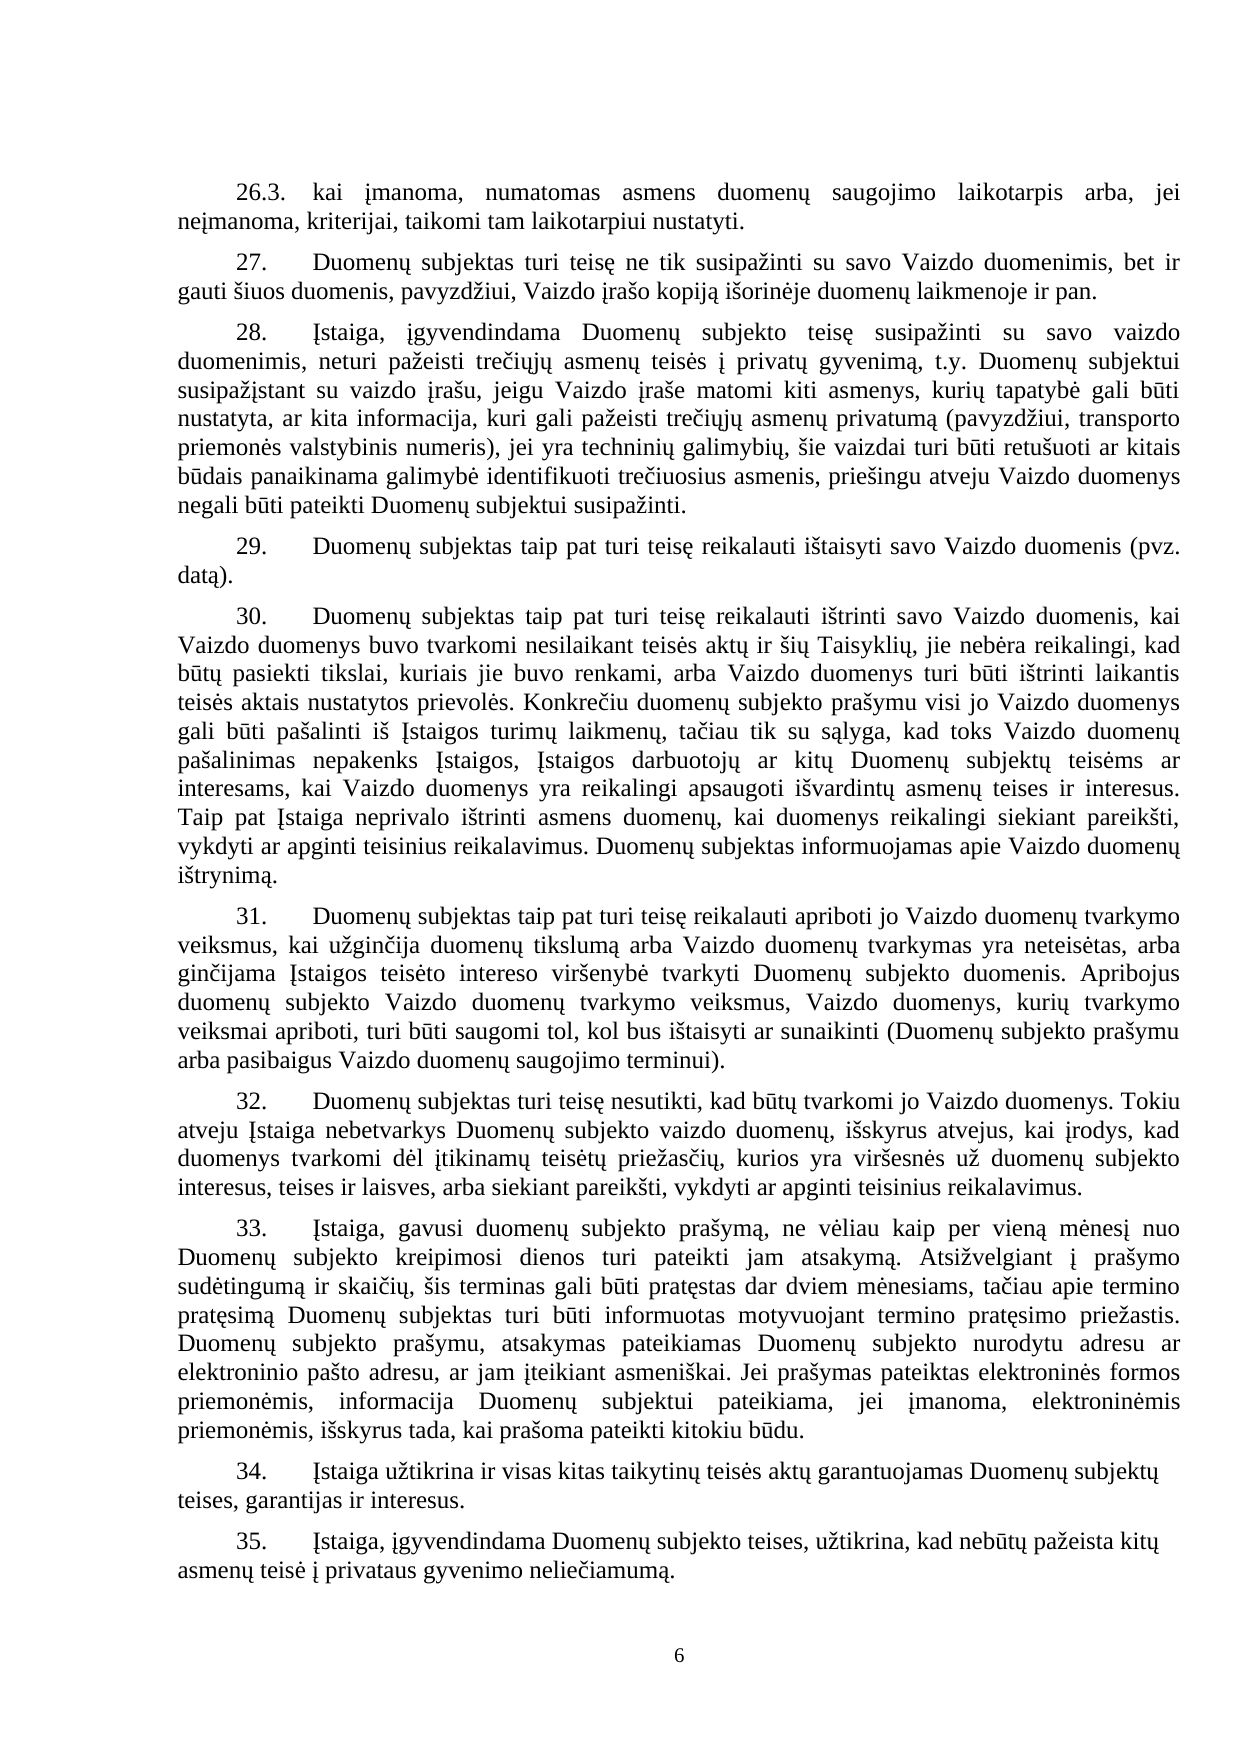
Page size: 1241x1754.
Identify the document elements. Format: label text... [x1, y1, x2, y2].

text 27. Duomenų subjektas turi teisę ne tik susipažinti su savo Vaizdo duomenimis, bet ir gauti šiuos duomenis, pavyzdžiui, Vaizdo įrašo kopiją išorinėje duomenų laikmenoje ir pan. [177, 247, 1181, 305]
text 26.3. kai įmanoma, numatomas asmens duomenų saugojimo laikotarpis arba, jei neįmanoma, kriterijai, taikomi tam laikotarpiui nustatyti. [177, 177, 1181, 235]
text 31. Duomenų subjektas taip pat turi teisę reikalauti apriboti jo Vaizdo duomenų tvarkymo veiksmus, kai užginčija duomenų tikslumą arba Vaizdo duomenų tvarkymas yra neteisėtas, arba ginčijama Įstaigos teisėto intereso viršenybė tvarkyti Duomenų subjekto duomenis. Apribojus duomenų subjekto Vaizdo duomenų tvarkymo veiksmus, Vaizdo duomenys, kurių tvarkymo veiksmai apriboti, turi būti saugomi tol, kol bus ištaisyti ar sunaikinti (Duomenų subjekto prašymu arba pasibaigus Vaizdo duomenų saugojimo terminui). [177, 901, 1181, 1073]
text 35. Įstaiga, įgyvendindama Duomenų subjekto teises, užtikrina, kad nebūtų pažeista kitų asmenų teisė į privataus gyvenimo neliečiamumą. [177, 1526, 1181, 1583]
text 32. Duomenų subjektas turi teisę nesutikti, kad būtų tvarkomi jo Vaizdo duomenys. Tokiu atveju Įstaiga nebetvarkys Duomenų subjekto vaizdo duomenų, išskyrus atvejus, kai įrodys, kad duomenys tvarkomi dėl įtikinamų teisėtų priežasčių, kurios yra viršesnės už duomenų subjekto interesus, teises ir laisves, arba siekiant pareikšti, vykdyti ar apginti teisinius reikalavimus. [177, 1086, 1181, 1201]
text 34. Įstaiga užtikrina ir visas kitas taikytinų teisės aktų garantuojamas Duomenų subjektų teises, garantijas ir interesus. [177, 1456, 1181, 1513]
text 33. Įstaiga, gavusi duomenų subjekto prašymą, ne vėliau kaip per vieną mėnesį nuo Duomenų subjekto kreipimosi dienos turi pateikti jam atsakymą. Atsižvelgiant į prašymo sudėtingumą ir skaičių, šis terminas gali būti pratęstas dar dviem mėnesiams, tačiau apie termino pratęsimą Duomenų subjektas turi būti informuotas motyvuojant termino pratęsimo priežastis. Duomenų subjekto prašymu, atsakymas pateikiamas Duomenų subjekto nurodytu adresu ar elektroninio pašto adresu, ar jam įteikiant asmeniškai. Jei prašymas pateiktas elektroninės formos priemonėmis, informacija Duomenų subjektui pateikiama, jei įmanoma, elektroninėmis priemonėmis, išskyrus tada, kai prašoma pateikti kitokiu būdu. [177, 1213, 1181, 1443]
text 28. Įstaiga, įgyvendindama Duomenų subjekto teisę susipažinti su savo vaizdo duomenimis, neturi pažeisti trečiųjų asmenų teisės į privatų gyvenimą, t.y. Duomenų subjektui susipažįstant su vaizdo įrašu, jeigu Vaizdo įraše matomi kiti asmenys, kurių tapatybė gali būti nustatyta, ar kita informacija, kuri gali pažeisti trečiųjų asmenų privatumą (pavyzdžiui, transporto priemonės valstybinis numeris), jei yra techninių galimybių, šie vaizdai turi būti retušuoti ar kitais būdais panaikinama galimybė identifikuoti trečiuosius asmenis, priešingu atveju Vaizdo duomenys negali būti pateikti Duomenų subjektui susipažinti. [177, 317, 1181, 518]
text 29. Duomenų subjektas taip pat turi teisę reikalauti ištaisyti savo Vaizdo duomenis (pvz. datą). [177, 531, 1181, 588]
text 30. Duomenų subjektas taip pat turi teisę reikalauti ištrinti savo Vaizdo duomenis, kai Vaizdo duomenys buvo tvarkomi nesilaikant teisės aktų ir šių Taisyklių, jie nebėra reikalingi, kad būtų pasiekti tikslai, kuriais jie buvo renkami, arba Vaizdo duomenys turi būti ištrinti laikantis teisės aktais nustatytos prievolės. Konkrečiu duomenų subjekto prašymu visi jo Vaizdo duomenys gali būti pašalinti iš Įstaigos turimų laikmenų, tačiau tik su sąlyga, kad toks Vaizdo duomenų pašalinimas nepakenks Įstaigos, Įstaigos darbuotojų ar kitų Duomenų subjektų teisėms ar interesams, kai Vaizdo duomenys yra reikalingi apsaugoti išvardintų asmenų teises ir interesus. Taip pat Įstaiga neprivalo ištrinti asmens duomenų, kai duomenys reikalingi siekiant pareikšti, vykdyti ar apginti teisinius reikalavimus. Duomenų subjektas informuojamas apie Vaizdo duomenų ištrynimą. [177, 601, 1181, 888]
